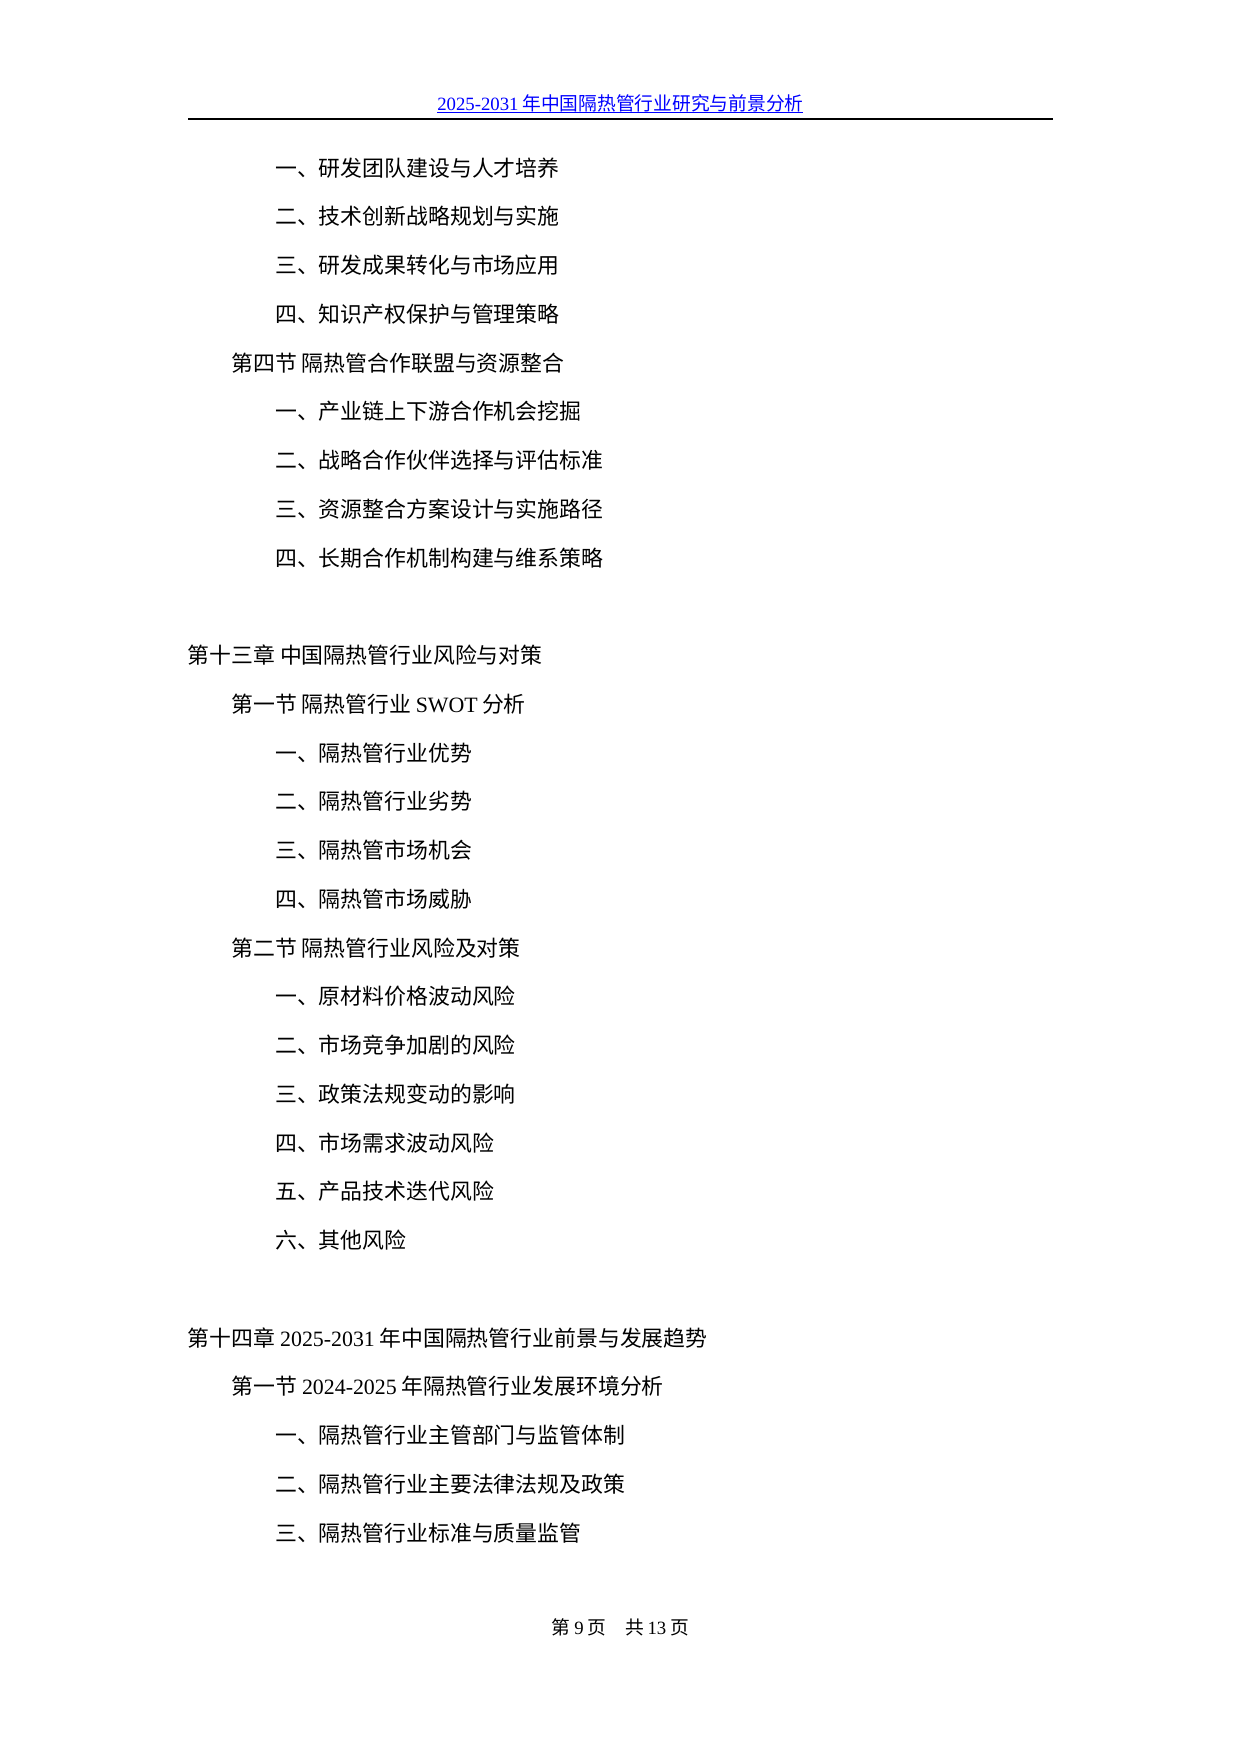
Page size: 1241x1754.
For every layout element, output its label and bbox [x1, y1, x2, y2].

text [187, 150, 1053, 1548]
